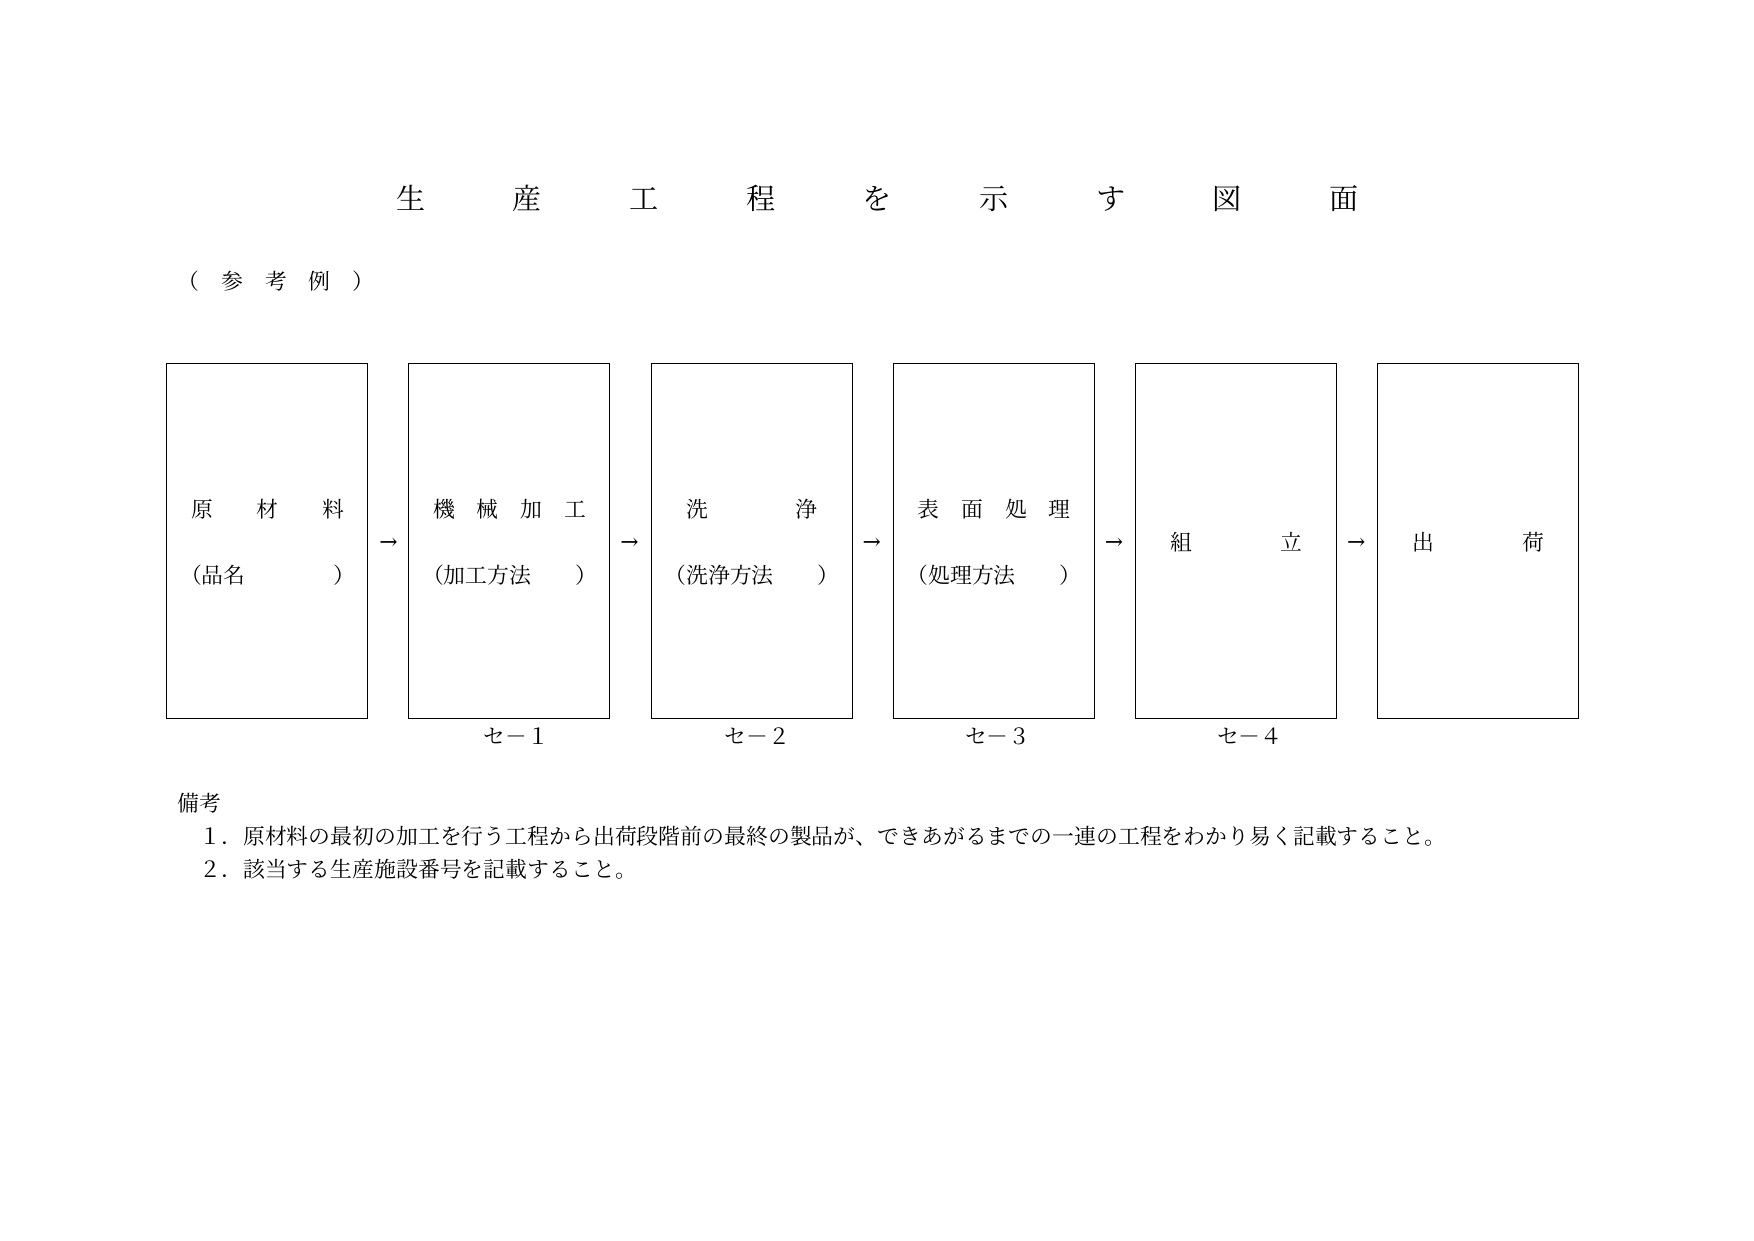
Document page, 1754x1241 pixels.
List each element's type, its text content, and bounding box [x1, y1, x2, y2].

table_header → [853, 363, 893, 717]
table_header → [1337, 363, 1377, 717]
text セ－１ セ－２ セ－３ セ－４ [177, 718, 1577, 752]
table_header 組 立 [1136, 364, 1336, 717]
table_header → [610, 363, 651, 717]
table_header → [1095, 363, 1135, 717]
table_header → [368, 363, 408, 717]
table_header 機 械 加 工 （加工方法 ） [409, 364, 609, 717]
text （ 参 考 例 ） [177, 264, 1577, 297]
text 生 産 工 程 を 示 す 図 面 [177, 164, 1577, 230]
text ２．該当する生産施設番号を記載すること。 [177, 851, 1577, 885]
table_header 原 材 料 （品名 ） [167, 364, 367, 717]
table_header 洗 浄 （洗浄方法 ） [652, 364, 852, 717]
table_header 出 荷 [1378, 364, 1578, 717]
table_header 表 面 処 理 （処理方法 ） [894, 364, 1094, 717]
text 備考 [177, 785, 1577, 818]
text １．原材料の最初の加工を行う工程から出荷段階前の最終の製品が、できあがるまでの一連の工程をわかり易く記載すること。 [177, 818, 1577, 851]
